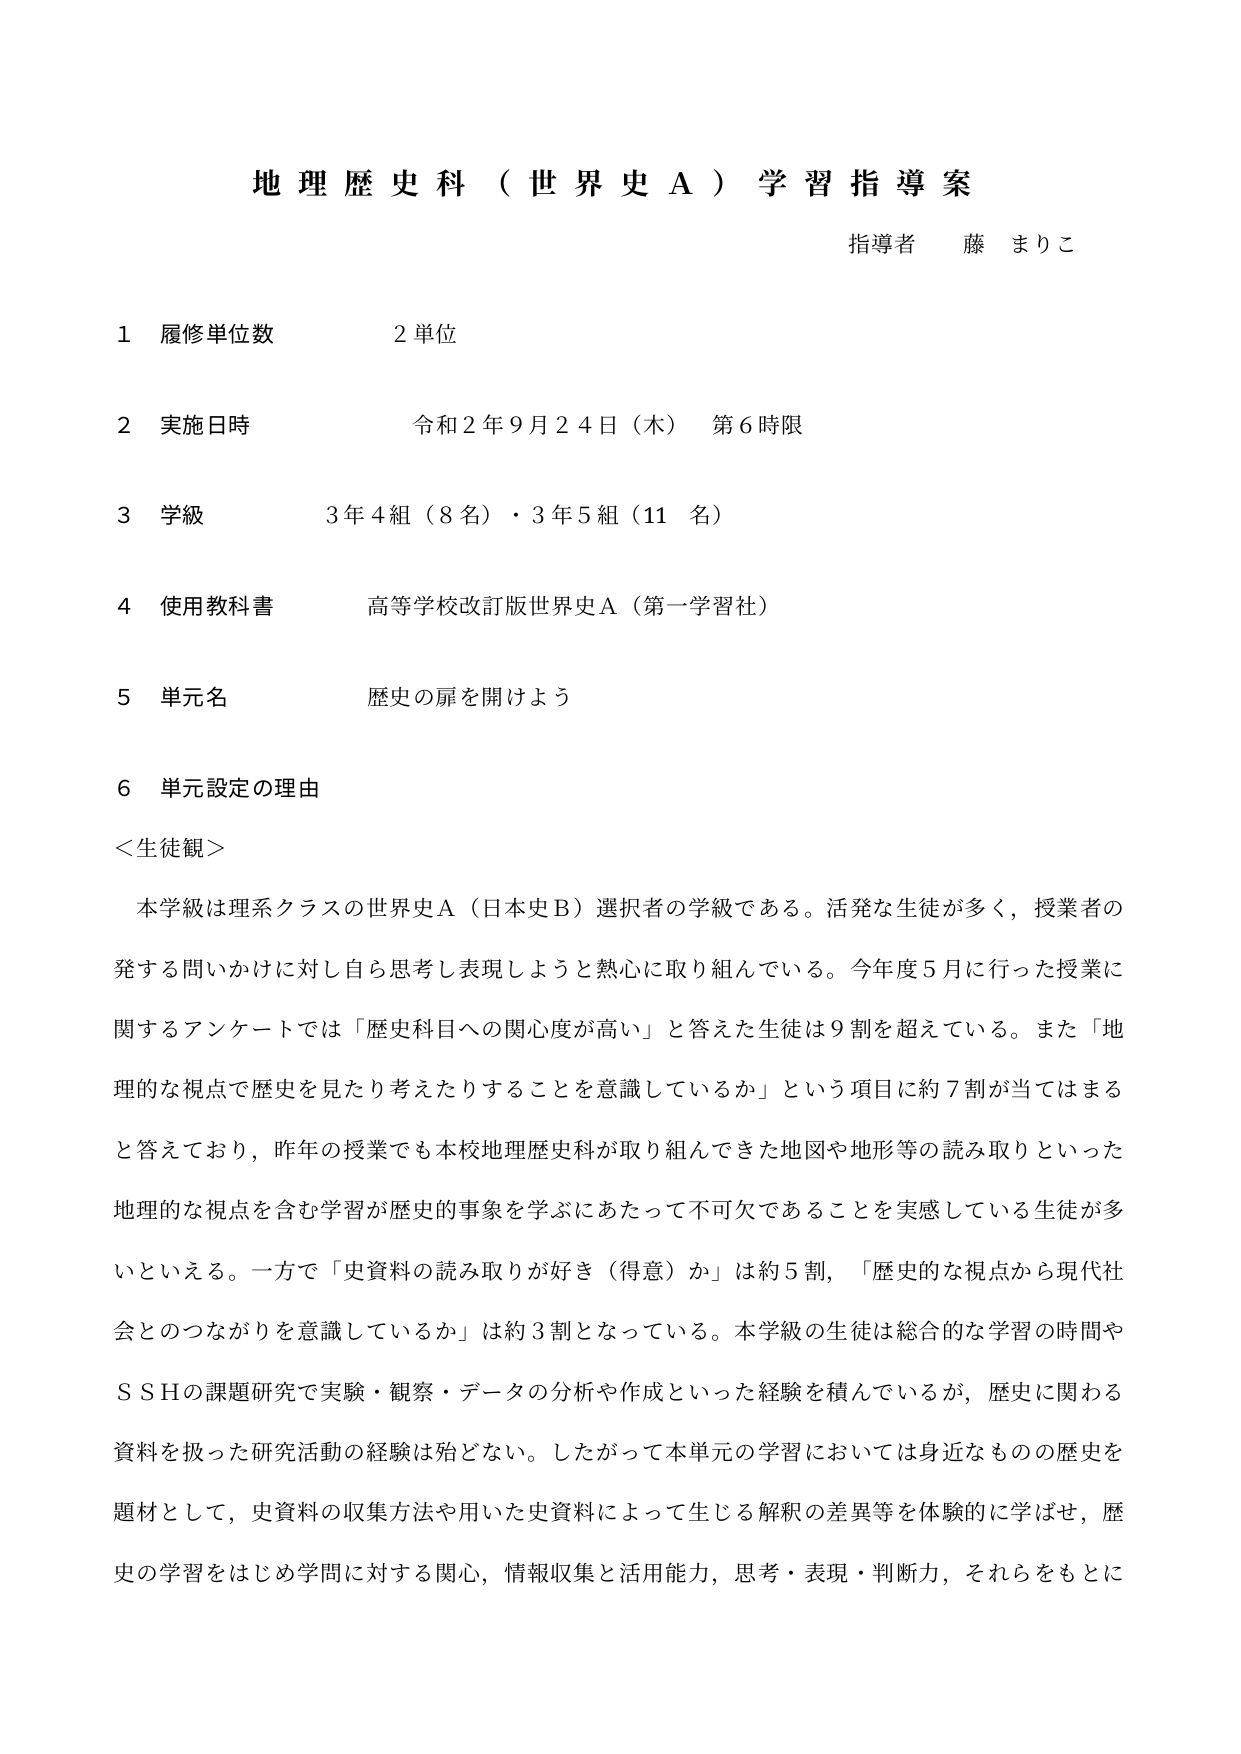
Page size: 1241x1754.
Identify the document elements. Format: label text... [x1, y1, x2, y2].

text ２ 実施日時 令和２年９月２４日（木） 第６時限 [114, 394, 1127, 454]
text ４ 使用教科書 高等学校改訂版世界史Ａ（第一学習社） [114, 575, 1127, 635]
text ３ 学級 ３年４組（８名）・３年５組（11名） [114, 484, 1127, 545]
text ＜生徒観＞ [114, 817, 1127, 877]
text １ 履修単位数 ２単位 [114, 303, 1127, 363]
text ６ 単元設定の理由 [114, 756, 1127, 817]
text 指導者 藤 まりこ [373, 212, 1079, 273]
text 地理歴史科（世界史Ａ）学習指導案 [114, 152, 1127, 212]
text ５ 単元名 歴史の扉を開けよう [114, 666, 1127, 726]
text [114, 877, 1127, 1602]
